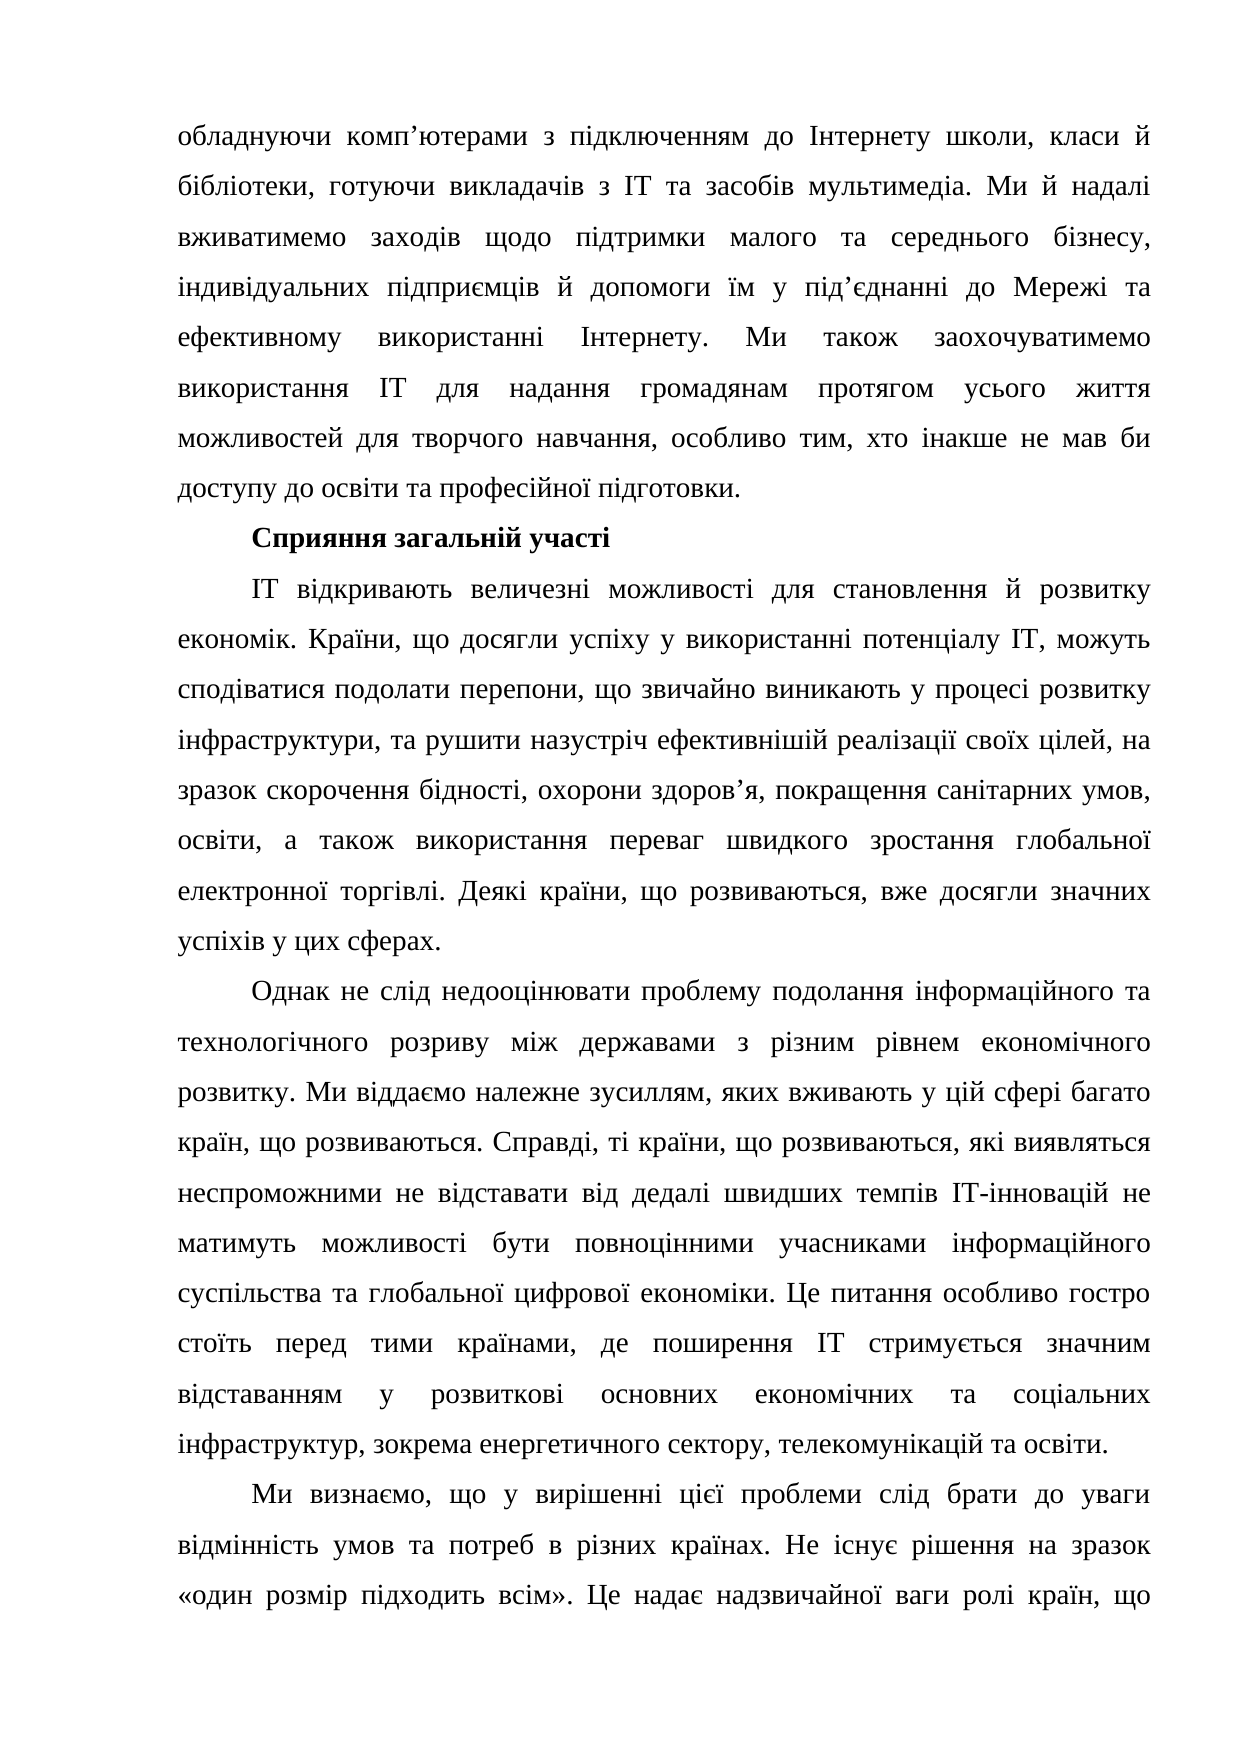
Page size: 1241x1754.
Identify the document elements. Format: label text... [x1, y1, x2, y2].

text Сприяння загальній участі [177, 521, 1152, 554]
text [177, 1477, 1152, 1611]
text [177, 118, 1152, 504]
text ІТ відкривають величезні можливості для становлення й розвитку економік. Країни, що досягли успіху у використанні потенціалу ІТ, можуть сподіватися подолати перепони, що звичайно виникають у процесі розвитку інфраструктури, та рушити назустріч ефективнішій реалізації своїх цілей, на зразок скорочення бідності, охорони здоров’я, покращення санітарних умов, освіти, а також використання переваг швидкого зростання глобальної електронної торгівлі. Деякі країни, що розвиваються, вже досягли значних успіхів у цих сферах. [177, 571, 1152, 957]
text Однак не слід недооцінювати проблему подолання інформаційного та технологічного розриву між державами з різним рівнем економічного розвитку. Ми віддаємо належне зусиллям, яких вживають у цій сфері багато країн, що розвиваються. Справді, ті країни, що розвиваються, які виявляться неспроможними не відставати від дедалі швидших темпів ІТ-інновацій не матимуть можливості бути повноцінними учасниками інформаційного суспільства та глобальної цифрової економіки. Це питання особливо гостро стоїть перед тими країнами, де поширення ІТ стримується значним відставанням у розвиткові основних економічних та соціальних інфраструктур, зокрема енергетичного сектору, телекомунікацій та освіти. [177, 973, 1152, 1460]
